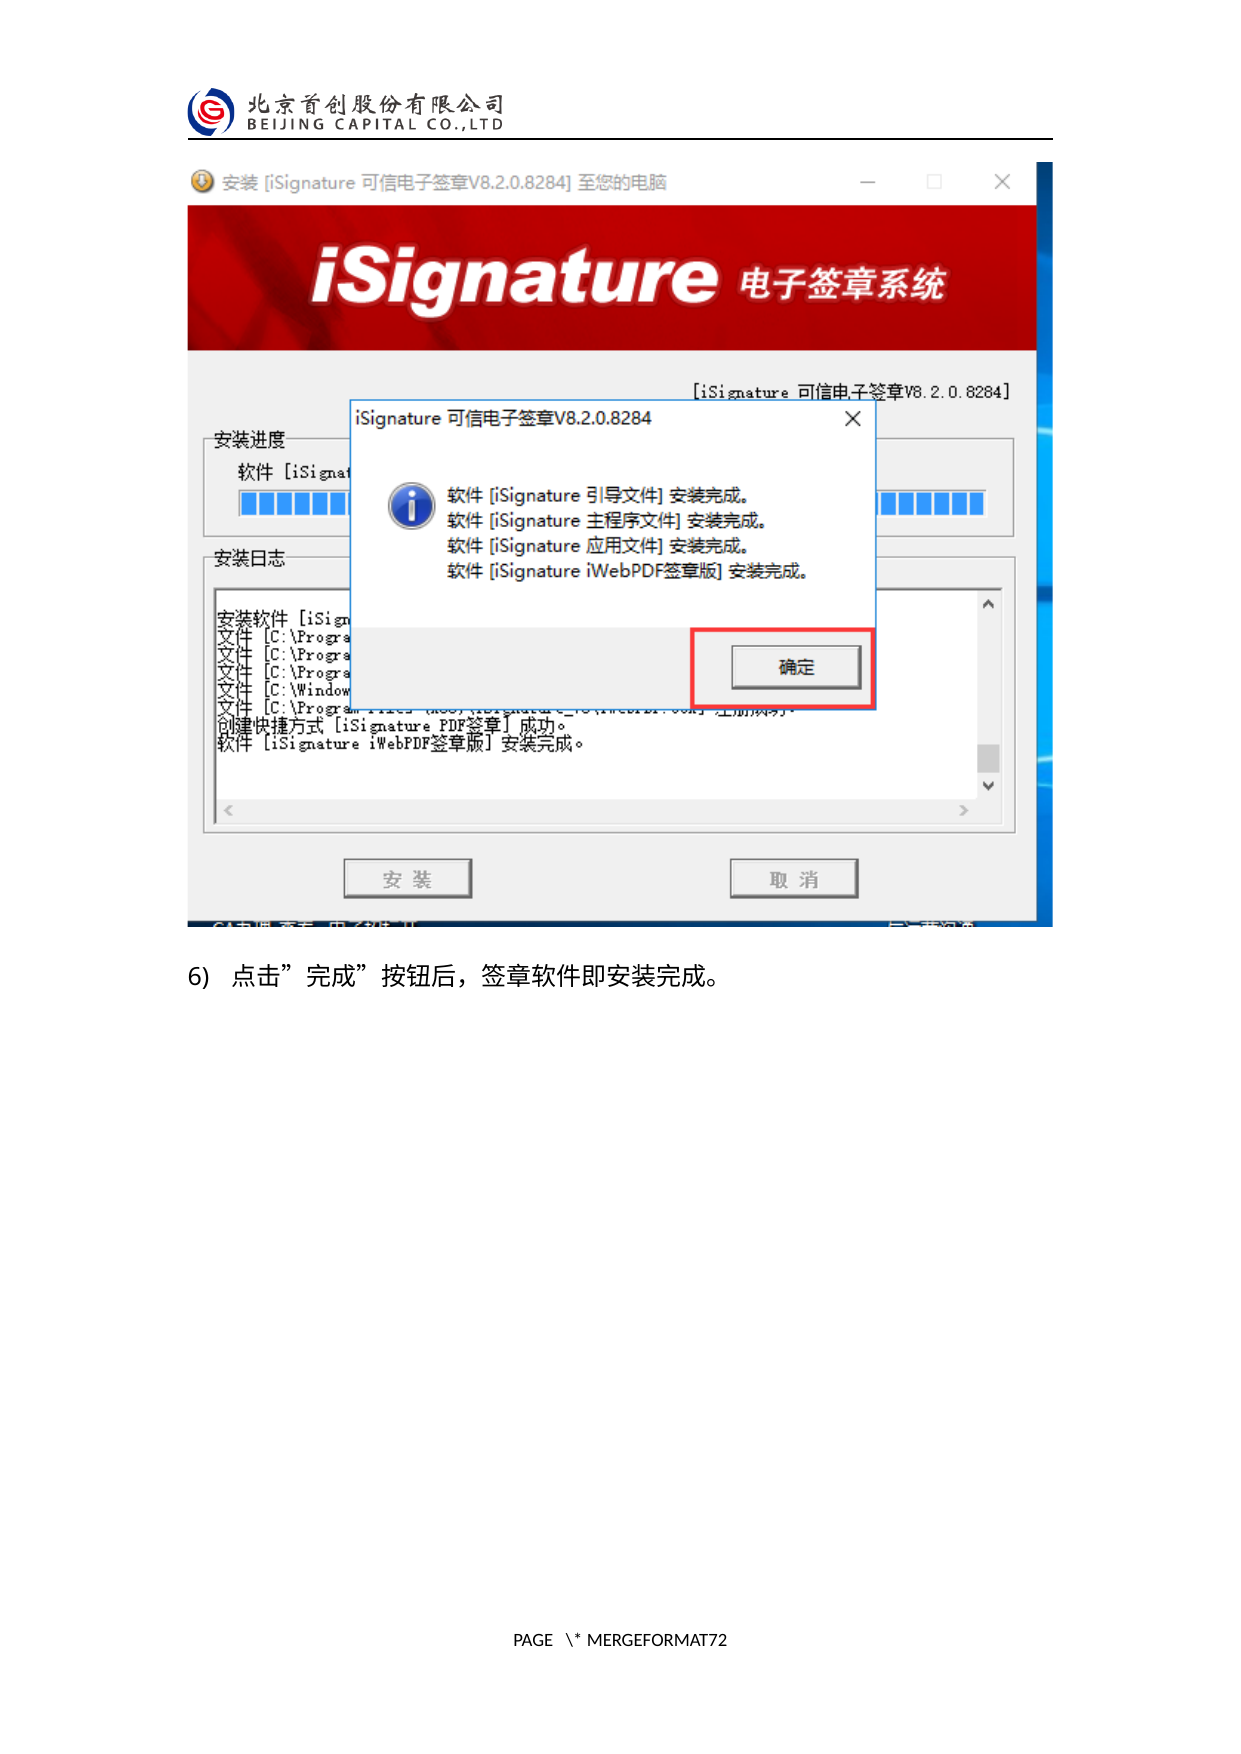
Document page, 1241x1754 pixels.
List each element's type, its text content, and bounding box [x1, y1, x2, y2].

picture [187, 88, 502, 136]
picture [187, 162, 1053, 927]
list 点击”完成”按钮后，签章软件即安装完成。 [187, 942, 1053, 1007]
